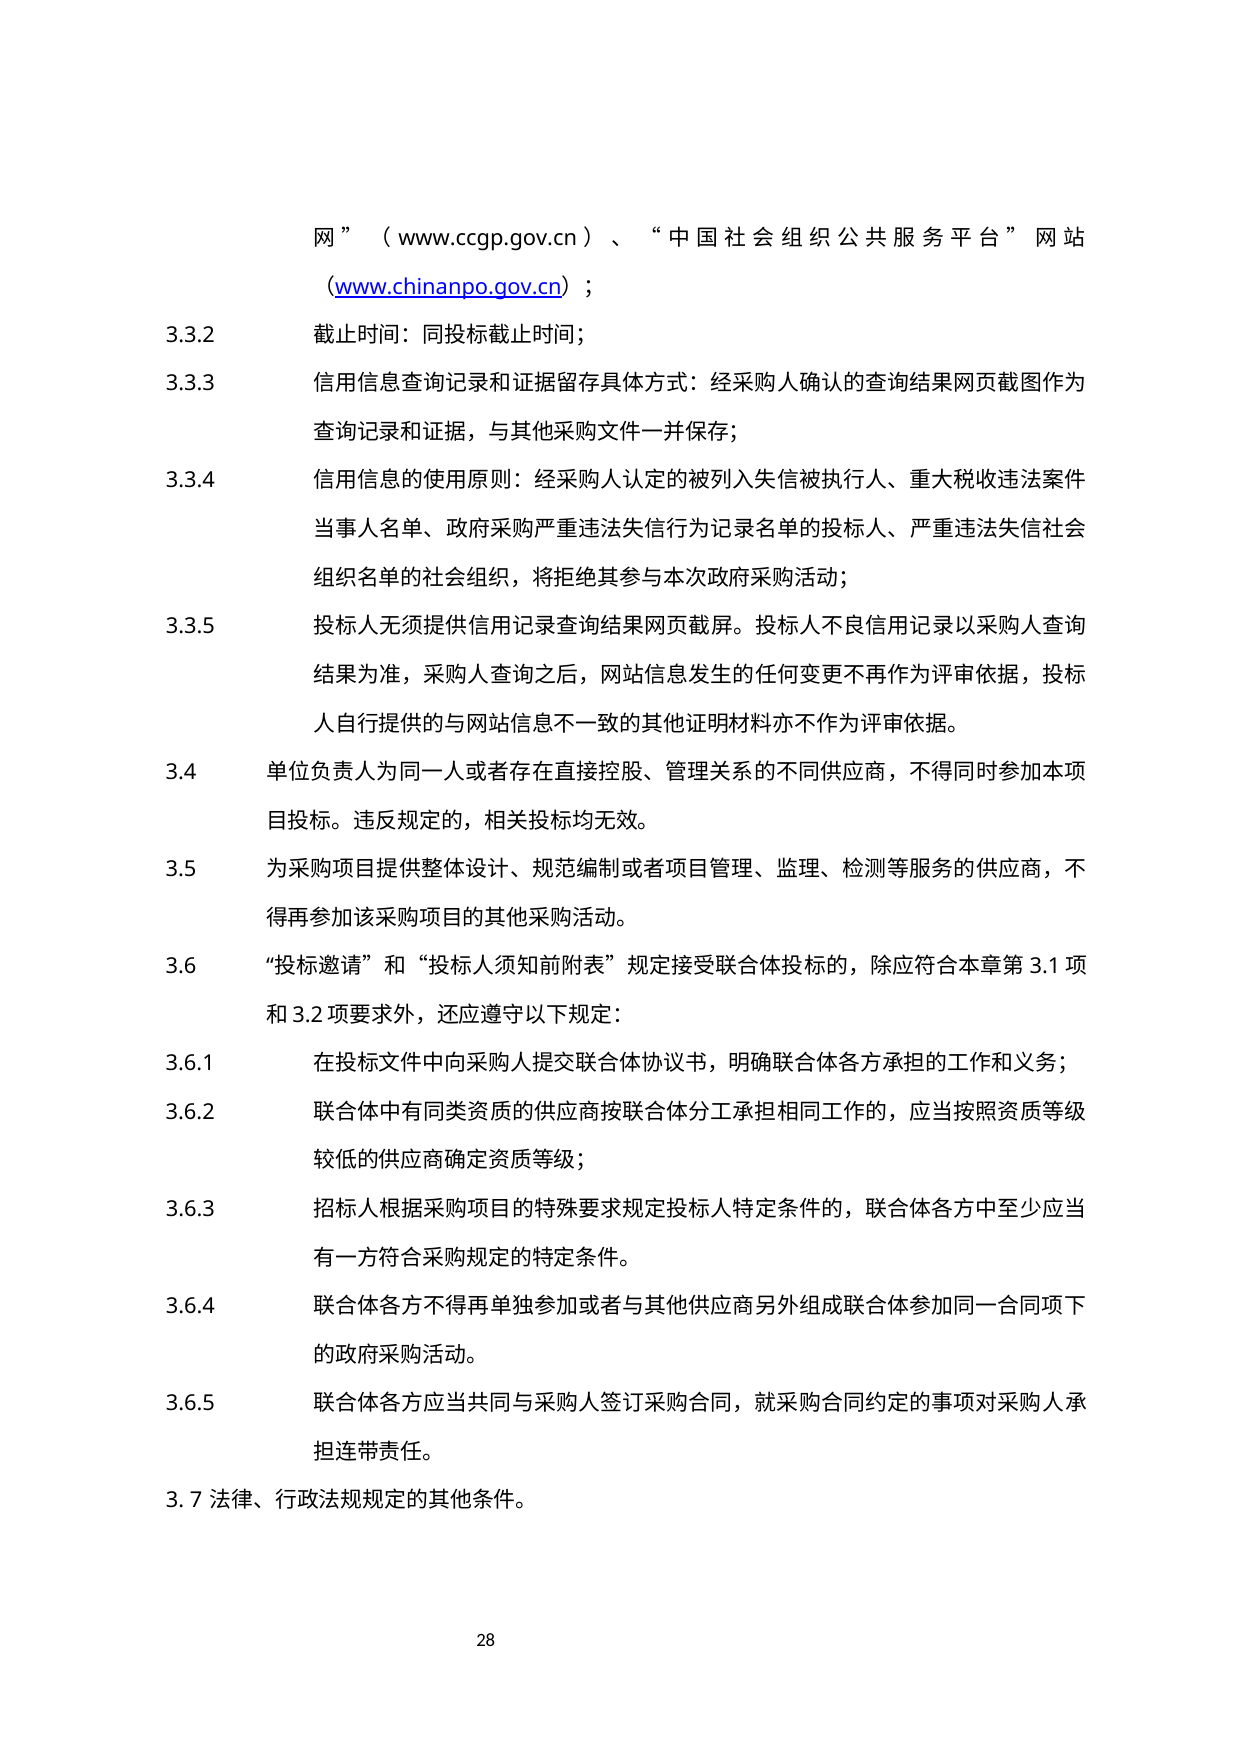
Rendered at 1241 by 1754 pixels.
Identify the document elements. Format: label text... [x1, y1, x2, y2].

list 联合体各方不得再单独参加或者与其他供应商另外组成联合体参加同一合同项下的政府采购活动。 [166, 1287, 1087, 1369]
list 法律、行政法规规定的其他条件。 [166, 1482, 1087, 1514]
list 联合体中有同类资质的供应商按联合体分工承担相同工作的，应当按照资质等级较低的供应商确定资质等级； [165, 1093, 1087, 1174]
list 为采购项目提供整体设计、规范编制或者项目管理、监理、检测等服务的供应商，不得再参加该采购项目的其他采购活动。 [165, 851, 1087, 932]
list 截止时间：同投标截止时间； [166, 317, 1087, 349]
list 信用信息查询记录和证据留存具体方式：经采购人确认的查询结果网页截图作为查询记录和证据，与其他采购文件一并保存； [166, 365, 1087, 446]
list “投标邀请”和“投标人须知前附表”规定接受联合体投标的，除应符合本章第3.1项和3.2项要求外，还应遵守以下规定： [165, 948, 1087, 1029]
list 单位负责人为同一人或者存在直接控股、管理关系的不同供应商，不得同时参加本项目投标。违反规定的，相关投标均无效。 [165, 754, 1087, 835]
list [166, 219, 1087, 301]
list 联合体各方应当共同与采购人签订采购合同，就采购合同约定的事项对采购人承担连带责任。 [166, 1384, 1087, 1466]
list 在投标文件中向采购人提交联合体协议书，明确联合体各方承担的工作和义务； [165, 1045, 1087, 1077]
list 招标人根据采购项目的特殊要求规定投标人特定条件的，联合体各方中至少应当有一方符合采购规定的特定条件。 [166, 1190, 1087, 1272]
list 投标人无须提供信用记录查询结果网页截屏。投标人不良信用记录以采购人查询结果为准，采购人查询之后，网站信息发生的任何变更不再作为评审依据，投标人自行提供的与网站信息不一致的其他证明材料亦不作为评审依据。 [166, 608, 1087, 738]
list 信用信息的使用原则：经采购人认定的被列入失信被执行人、重大税收违法案件当事人名单、政府采购严重违法失信行为记录名单的投标人、严重违法失信社会组织名单的社会组织，将拒绝其参与本次政府采购活动； [166, 462, 1087, 592]
